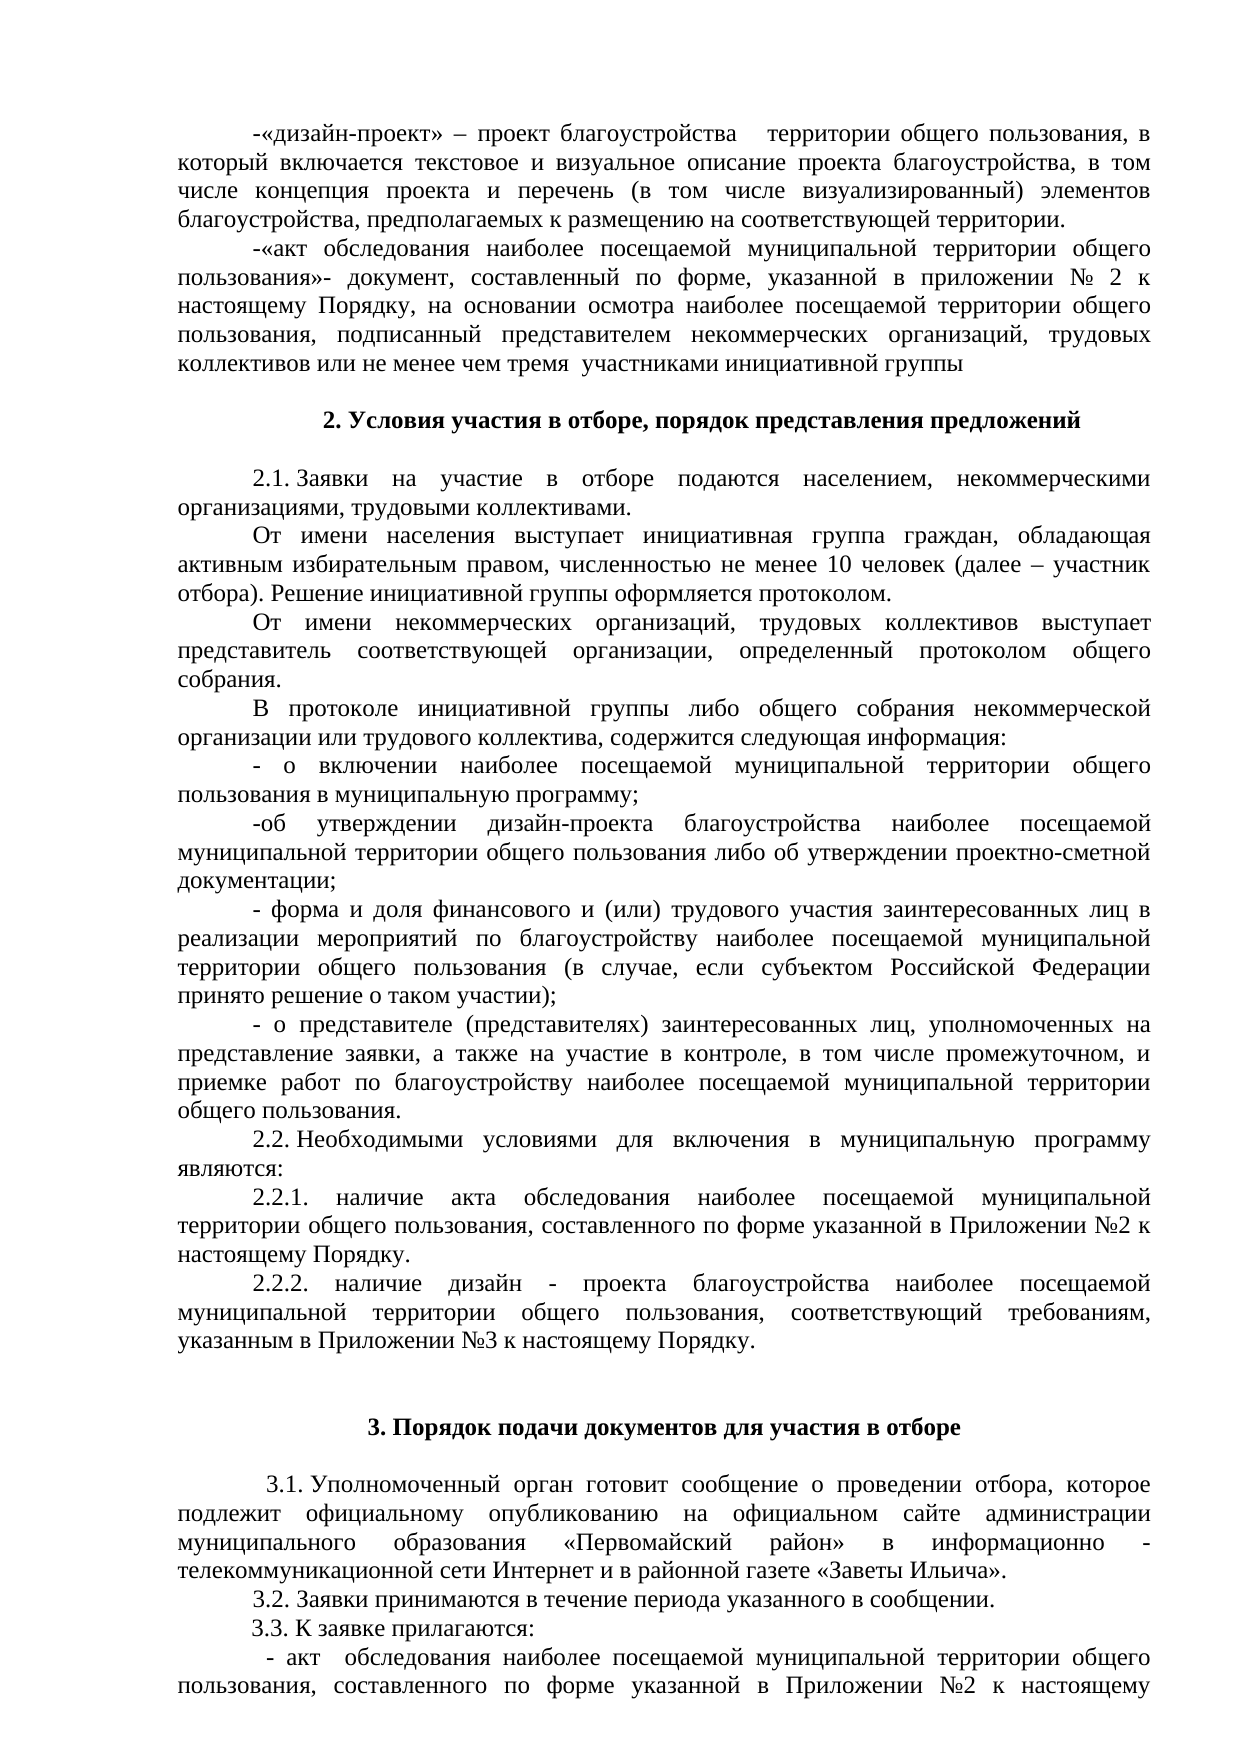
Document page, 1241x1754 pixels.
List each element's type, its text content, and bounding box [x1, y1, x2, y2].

text От имени населения выступает инициативная группа граждан, обладающая активным избирательным правом, численностью не менее 10 человек (далее – участник отбора). Решение инициативной группы оформляется протоколом. [177, 521, 1152, 607]
text -«акт обследования наиболее посещаемой муниципальной территории общего пользования»- документ, составленный по форме, указанной в приложении № 2 к настоящему Порядку, на основании осмотра наиболее посещаемой территории общего пользования, подписанный представителем некоммерческих организаций, трудовых коллективов или не менее чем тремя участниками инициативной группы [177, 233, 1152, 377]
text -об утверждении дизайн-проекта благоустройства наиболее посещаемой муниципальной территории общего пользования либо об утверждении проектно-сметной документации; [177, 808, 1152, 894]
text 2.2. Необходимыми условиями для включения в муниципальную программу являются: [177, 1124, 1152, 1182]
text 2. Условия участия в отборе, порядок представления предложений [177, 406, 1152, 434]
text От имени некоммерческих организаций, трудовых коллективов выступает представитель соответствующей организации, определенный протоколом общего собрания. [177, 607, 1152, 693]
text - о представителе (представителях) заинтересованных лиц, уполномоченных на представление заявки, а также на участие в контроле, в том числе промежуточном, и приемке работ по благоустройству наиболее посещаемой муниципальной территории общего пользования. [177, 1009, 1152, 1124]
text - форма и доля финансового и (или) трудового участия заинтересованных лиц в реализации мероприятий по благоустройству наиболее посещаемой муниципальной территории общего пользования (в случае, если субъектом Российской Федерации принято решение о таком участии); [177, 894, 1152, 1009]
text - о включении наиболее посещаемой муниципальной территории общего пользования в муниципальную программу; [177, 751, 1152, 808]
text В протоколе инициативной группы либо общего собрания некоммерческой организации или трудового коллектива, содержится следующая информация: [177, 693, 1152, 751]
text 2.2.2. наличие дизайн - проекта благоустройства наиболее посещаемой муниципальной территории общего пользования, соответствующий требованиям, указанным в Приложении №3 к настоящему Порядку. [177, 1268, 1152, 1354]
text 3.1. Уполномоченный орган готовит сообщение о проведении отбора, которое подлежит официальному опубликованию на официальном сайте администрации муниципального образования «Первомайский район» в информационно - телекоммуникационной сети Интернет и в районной газете «Заветы Ильича». [177, 1469, 1152, 1584]
text 3.2. Заявки принимаются в течение периода указанного в сообщении. [177, 1584, 1152, 1613]
text 2.1. Заявки на участие в отборе подаются населением, некоммерческими организациями, трудовыми коллективами. [177, 463, 1152, 521]
text 3. Порядок подачи документов для участия в отборе [177, 1412, 1152, 1441]
text 3.3. К заявке прилагаются: [177, 1613, 1152, 1642]
text -«дизайн-проект» – проект благоустройства территории общего пользования, в который включается текстовое и визуальное описание проекта благоустройства, в том числе концепция проекта и перечень (в том числе визуализированный) элементов благоустройства, предполагаемых к размещению на соответствующей территории. [177, 118, 1152, 233]
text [177, 1642, 1152, 1699]
text 2.2.1. наличие акта обследования наиболее посещаемой муниципальной территории общего пользования, составленного по форме указанной в Приложении №2 к настоящему Порядку. [177, 1182, 1152, 1268]
